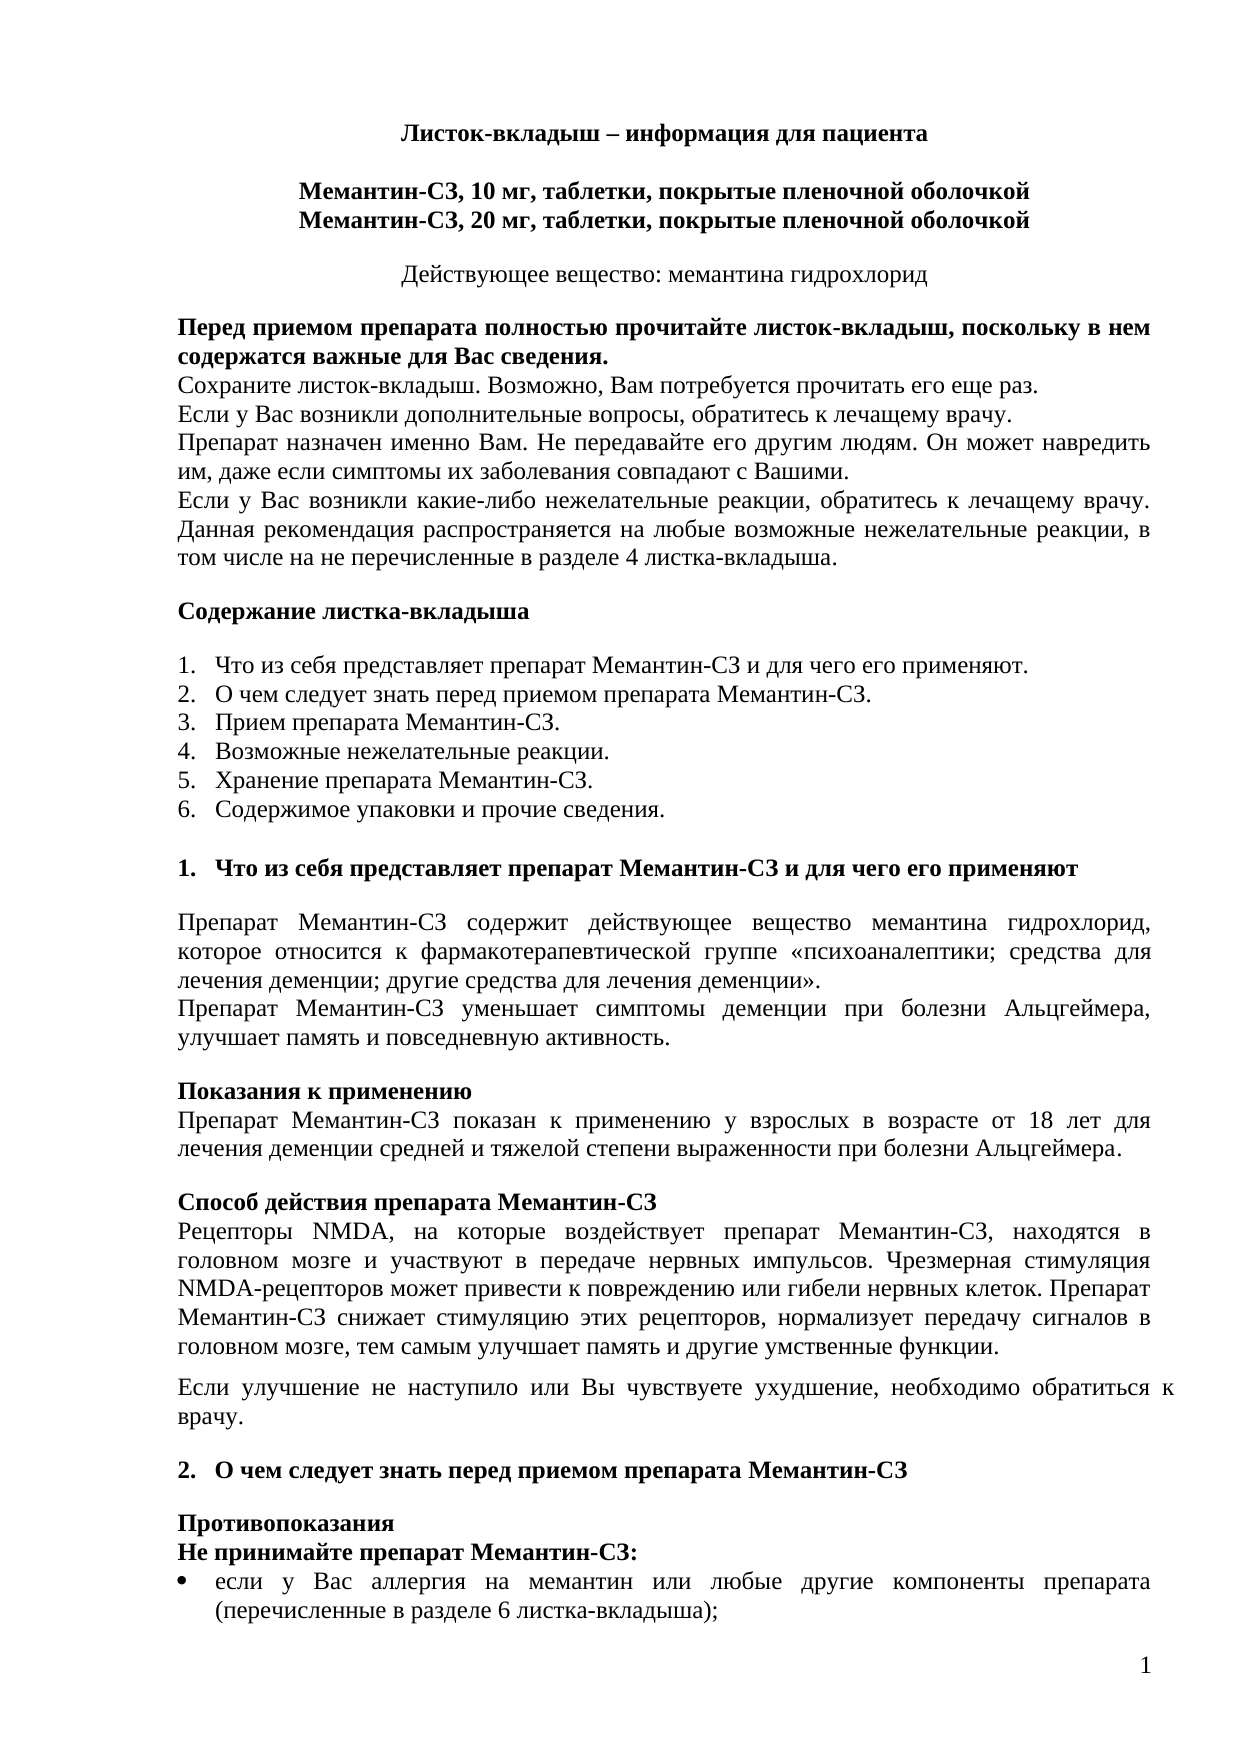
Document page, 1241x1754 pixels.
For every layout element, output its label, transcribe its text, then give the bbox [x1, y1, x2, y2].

text Рецепторы NMDA, на которые воздействует препарат Мемантин-СЗ, находятся в головном мозге и участвуют в передаче нервных импульсов. Чрезмерная стимуляция NMDA-рецепторов может привести к повреждению или гибели нервных клеток. Препарат Мемантин-СЗ снижает стимуляцию этих рецепторов, нормализует передачу сигналов в головном мозге, тем самым улучшает память и другие умственные функции. [177, 1216, 1152, 1360]
list Противопоказания [177, 1508, 1152, 1537]
text Действующее вещество: мемантина гидрохлорид [177, 259, 1152, 287]
list О чем следует знать перед приемом препарата Мемантин-СЗ. [177, 679, 1152, 707]
text Показания к применению [177, 1076, 1152, 1105]
list Возможные нежелательные реакции. [177, 736, 1152, 765]
text Если у Вас возникли какие-либо нежелательные реакции, обратитесь к лечащему врачу. Данная рекомендация распространяется на любые возможные нежелательные реакции, в том числе на не перечисленные в разделе 4 листка-вкладыша. [177, 485, 1152, 571]
text Препарат Мемантин-СЗ содержит действующее вещество мемантина гидрохлорид, которое относится к фармакотерапевтической группе «психоаналептики; средства для лечения деменции; другие средства для лечения деменции». [177, 907, 1152, 993]
text Препарат назначен именно Вам. Не передавайте его другим людям. Он может навредить им, даже если симптомы их заболевания совпадают с Вашими. [177, 427, 1152, 485]
text Препарат Мемантин-СЗ показан к применению у взрослых в возрасте от 18 лет для лечения деменции средней и тяжелой степени выраженности при болезни Альцгеймера. [177, 1105, 1152, 1162]
list Прием препарата Мемантин-СЗ. [177, 707, 1152, 736]
text Содержание листка-вкладыша [177, 596, 1152, 625]
list О чем следует знать перед приемом препарата Мемантин-СЗ [177, 1455, 1152, 1483]
list Что из себя представляет препарат Мемантин-СЗ и для чего его применяют. [177, 650, 1152, 679]
text Листок-вкладыш – информация для пациента [177, 118, 1152, 147]
text Не принимайте препарат Мемантин-СЗ: [177, 1537, 1152, 1566]
list Что из себя представляет препарат Мемантин-СЗ и для чего его применяют [177, 853, 1152, 882]
list Содержимое упаковки и прочие сведения. [177, 794, 1152, 822]
text Сохраните листок-вкладыш. Возможно, Вам потребуется прочитать его еще раз. [177, 370, 1152, 399]
list Хранение препарата Мемантин-СЗ. [177, 765, 1152, 794]
text Мемантин-СЗ, 20 мг, таблетки, покрытые пленочной оболочкой [177, 205, 1152, 234]
text Если улучшение не наступило или Вы чувствуете ухудшение, необходимо обратиться к врачу. [177, 1372, 1175, 1430]
text Мемантин-СЗ, 10 мг, таблетки, покрытые пленочной оболочкой [177, 176, 1152, 205]
text Перед приемом препарата полностью прочитайте листок-вкладыш, поскольку в нем содержатся важные для Вас сведения. [177, 312, 1152, 370]
text Если у Вас возникли дополнительные вопросы, обратитесь к лечащему врачу. [177, 399, 1152, 427]
list если у Вас аллергия на мемантин или любые другие компоненты препарата (перечисленные в разделе 6 листка-вкладыша); [177, 1566, 1152, 1623]
text Способ действия препарата Мемантин-СЗ [177, 1187, 1152, 1216]
text Препарат Мемантин-СЗ уменьшает симптомы деменции при болезни Альцгеймера, улучшает память и повседневную активность. [177, 993, 1152, 1051]
